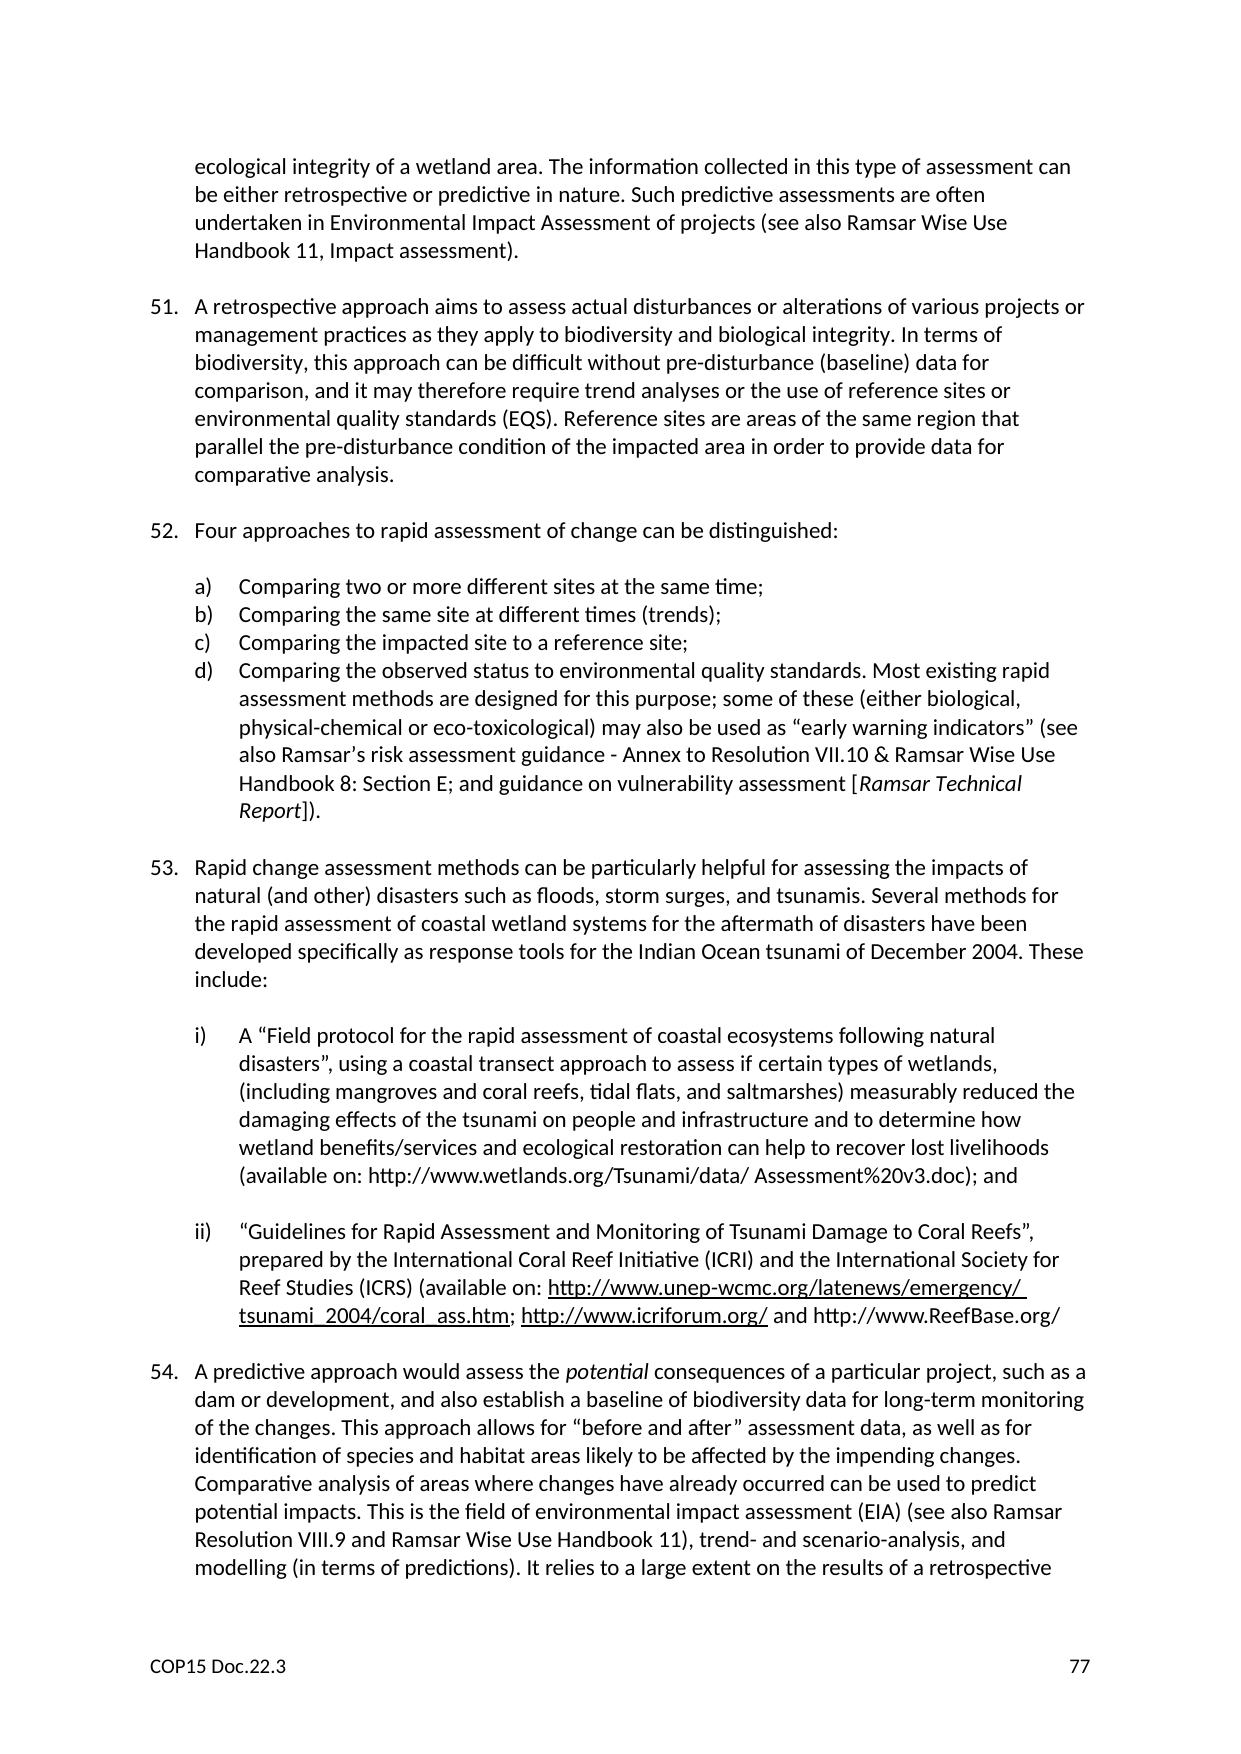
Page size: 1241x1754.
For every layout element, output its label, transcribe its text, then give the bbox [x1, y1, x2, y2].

list 51. A retrospective approach aims to assess actual disturbances or alterations of various projects or management practices as they apply to biodiversity and biological integrity. In terms of biodiversity, this approach can be difficult without pre-disturbance (baseline) data for comparison, and it may therefore require trend analyses or the use of reference sites or environmental quality standards (EQS). Reference sites are areas of the same region that parallel the pre-disturbance condition of the impacted area in order to provide data for comparative analysis. [150, 292, 1090, 488]
text c) Comparing the impacted site to a reference site; [194, 628, 1090, 657]
text 53. Rapid change assessment methods can be particularly helpful for assessing the impacts of natural (and other) disasters such as floods, storm surges, and tsunamis. Several methods for the rapid assessment of coastal wetland systems for the aftermath of disasters have been developed specifically as response tools for the Indian Ocean tsunami of December 2004. These include: [150, 853, 1090, 993]
text a) Comparing two or more different sites at the same time; [194, 572, 1090, 601]
text i) A “Field protocol for the rapid assessment of coastal ecosystems following natural disasters”, using a coastal transect approach to assess if certain types of wetlands, (including mangroves and coral reefs, tidal flats, and saltmarshes) measurably reduced the damaging effects of the tsunami on people and infrastructure and to determine how wetland benefits/services and ecological restoration can help to recover lost livelihoods (available on: http://www.wetlands.org/Tsunami/data/ Assessment%20v3.doc); and [194, 1021, 1090, 1189]
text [150, 1357, 1090, 1581]
text d) Comparing the observed status to environmental quality standards. Most existing rapid assessment methods are designed for this purpose; some of these (either biological, physical-chemical or eco-toxicological) may also be used as “early warning indicators” (see also Ramsar’s risk assessment guidance - Annex to Resolution VII.10 & Ramsar Wise Use Handbook 8: Section E; and guidance on vulnerability assessment [Ramsar Technical Report]). [194, 657, 1090, 825]
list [150, 152, 1090, 264]
list 52. Four approaches to rapid assessment of change can be distinguished: [150, 516, 1090, 544]
text b) Comparing the same site at different times (trends); [194, 601, 1090, 628]
text ii) “Guidelines for Rapid Assessment and Monitoring of Tsunami Damage to Coral Reefs”, prepared by the International Coral Reef Initiative (ICRI) and the International Society for Reef Studies (ICRS) (available on: http://www.unep-wcmc.org/latenews/emergency/ tsunami_2004/coral_ass.htm; http://www.icriforum.org/ and http://www.ReefBase.org/ [194, 1217, 1090, 1329]
